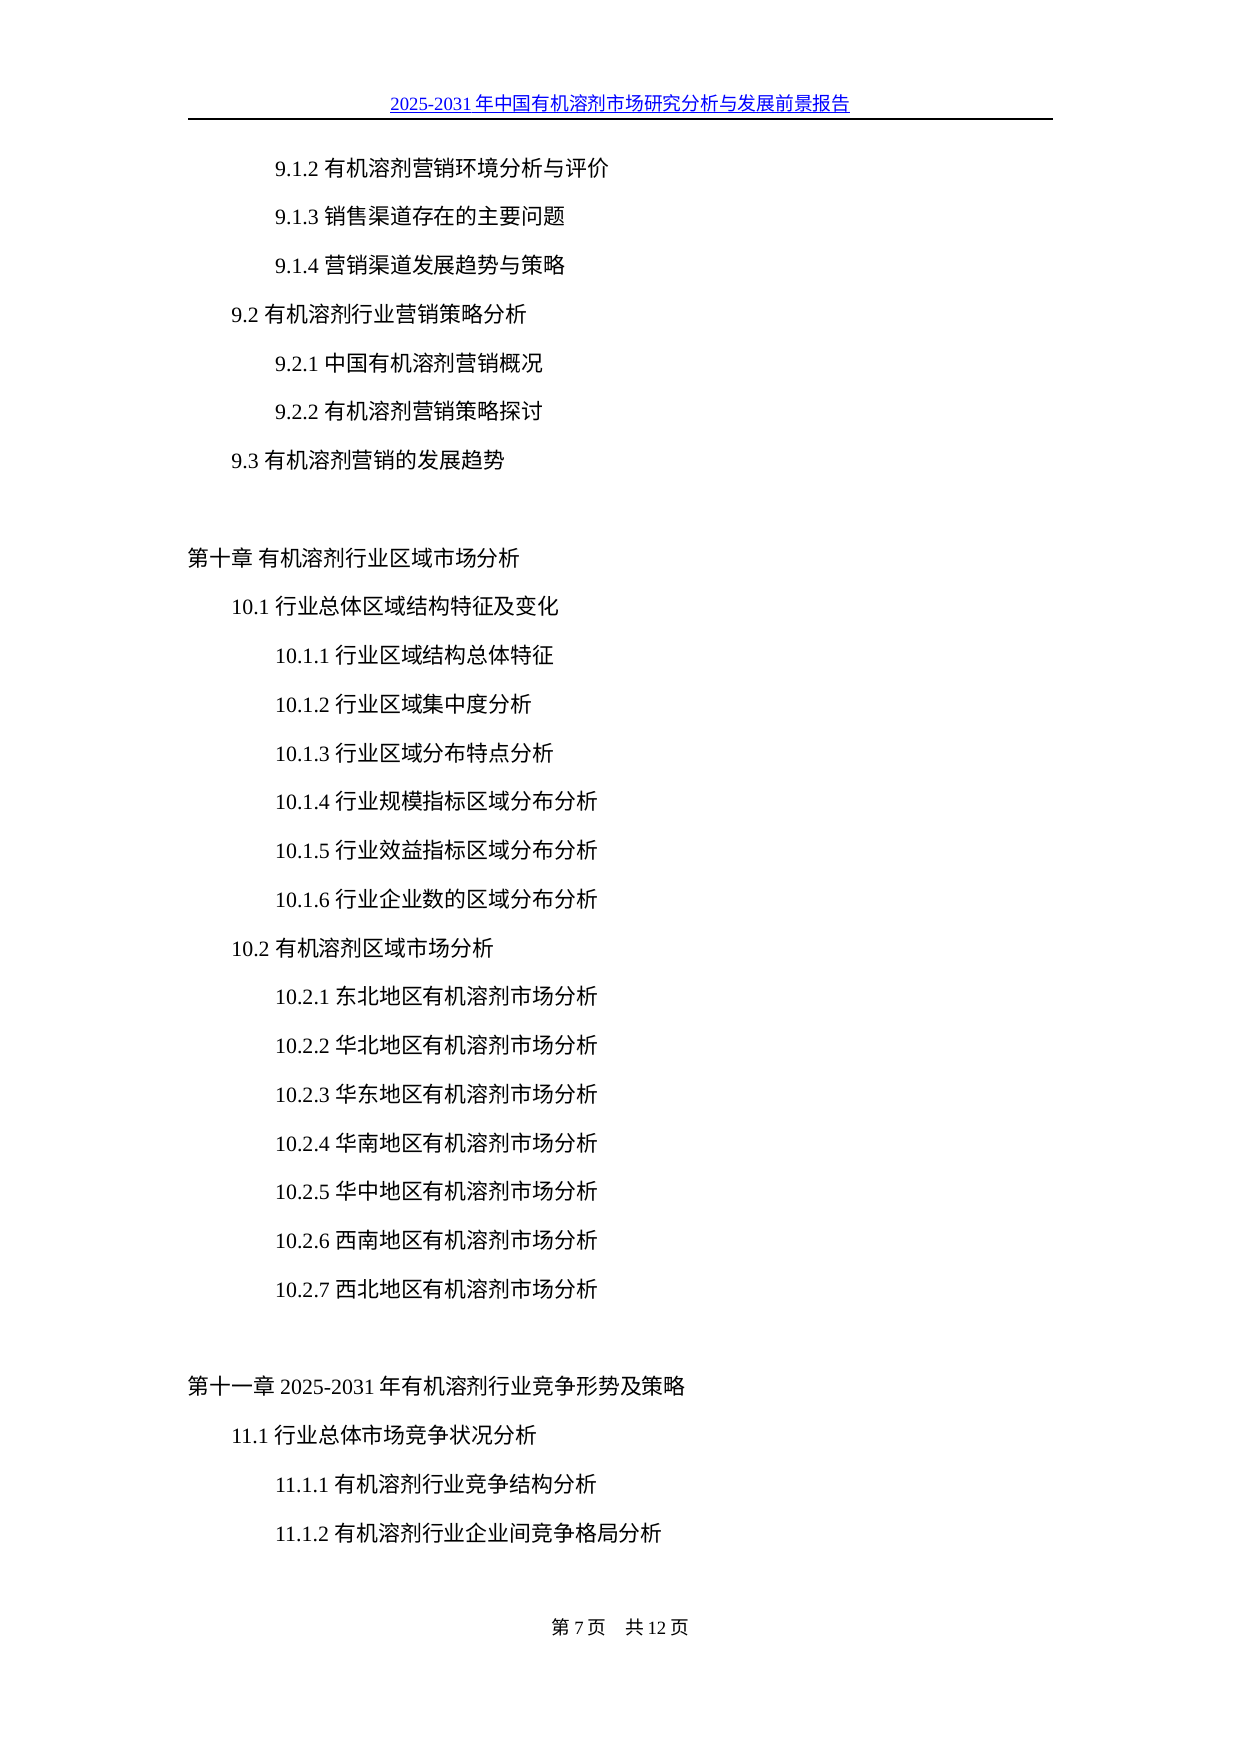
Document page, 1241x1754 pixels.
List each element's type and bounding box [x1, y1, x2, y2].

text [187, 150, 1053, 1548]
